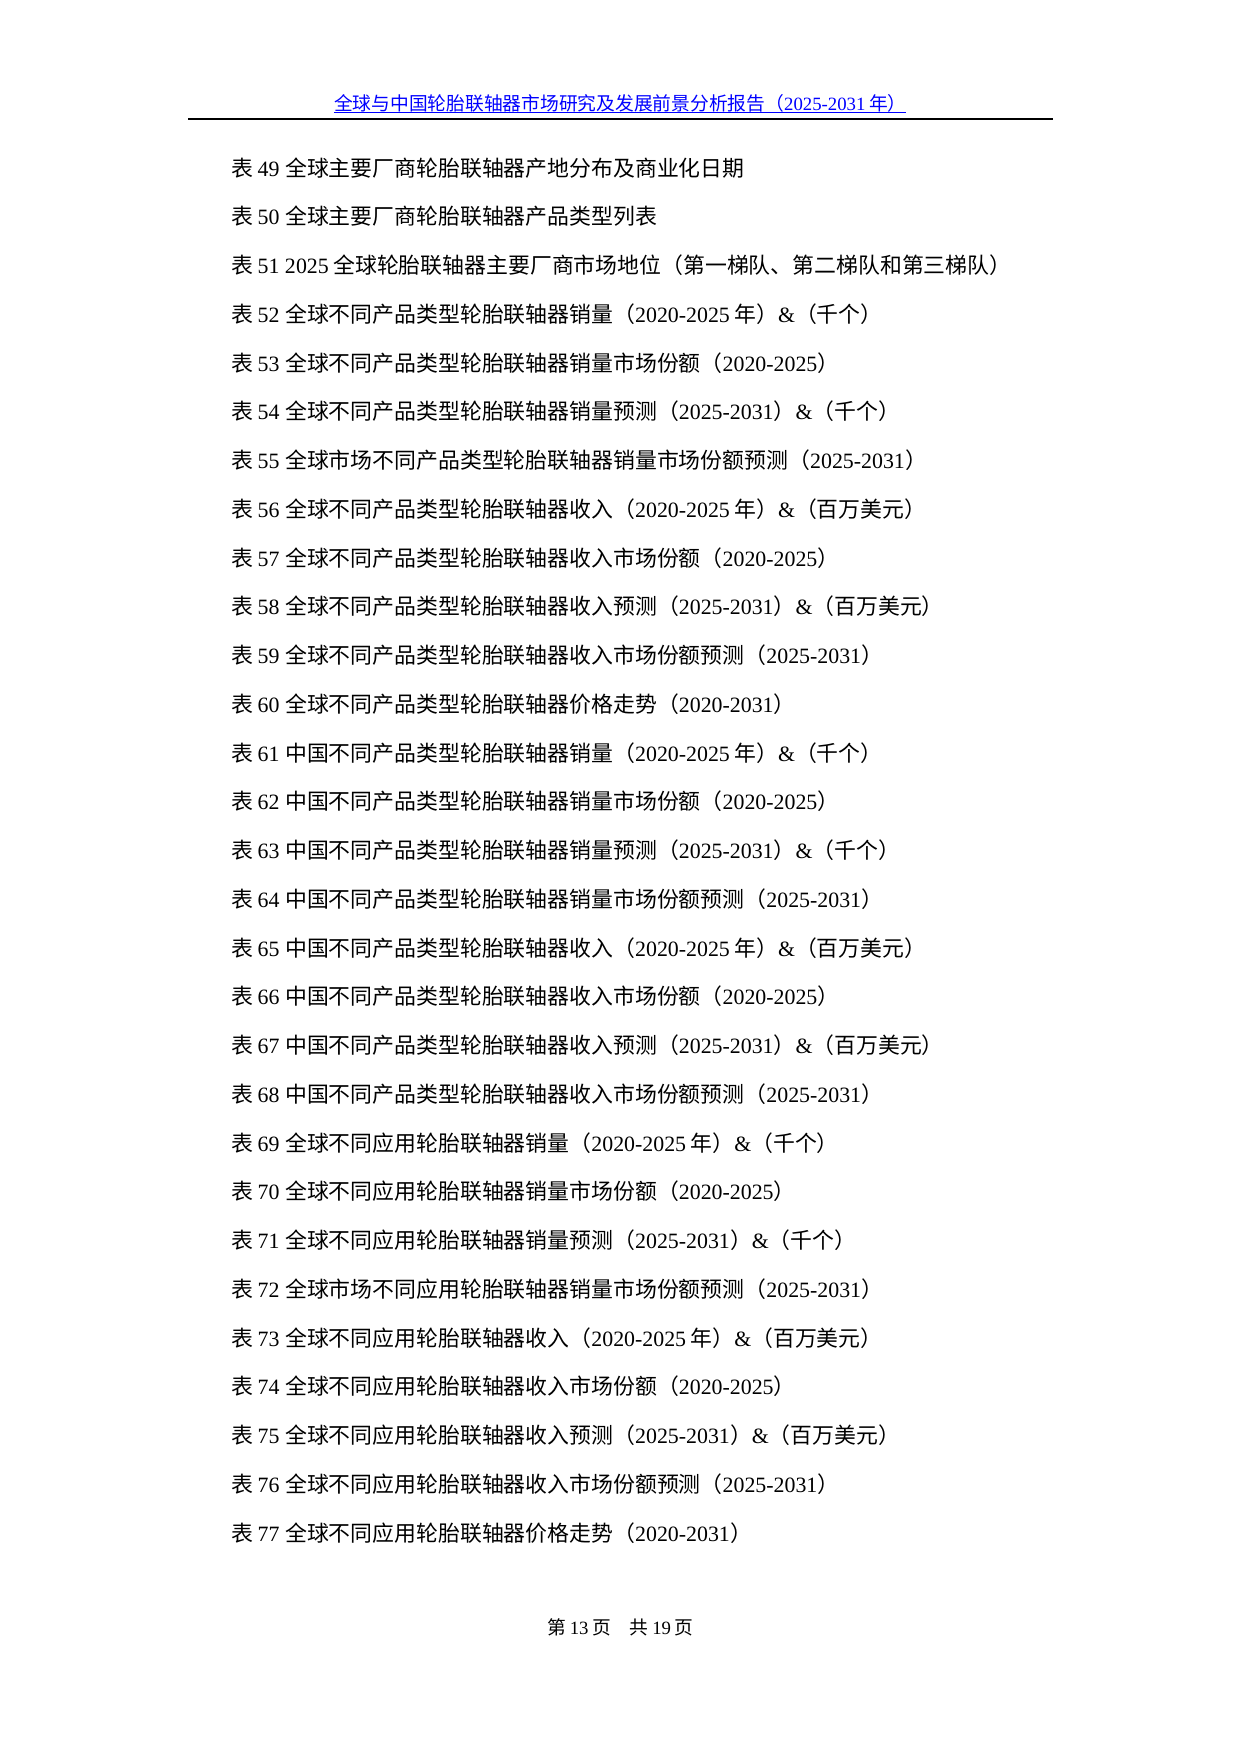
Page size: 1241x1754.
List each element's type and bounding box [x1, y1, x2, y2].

text [187, 150, 1053, 1548]
